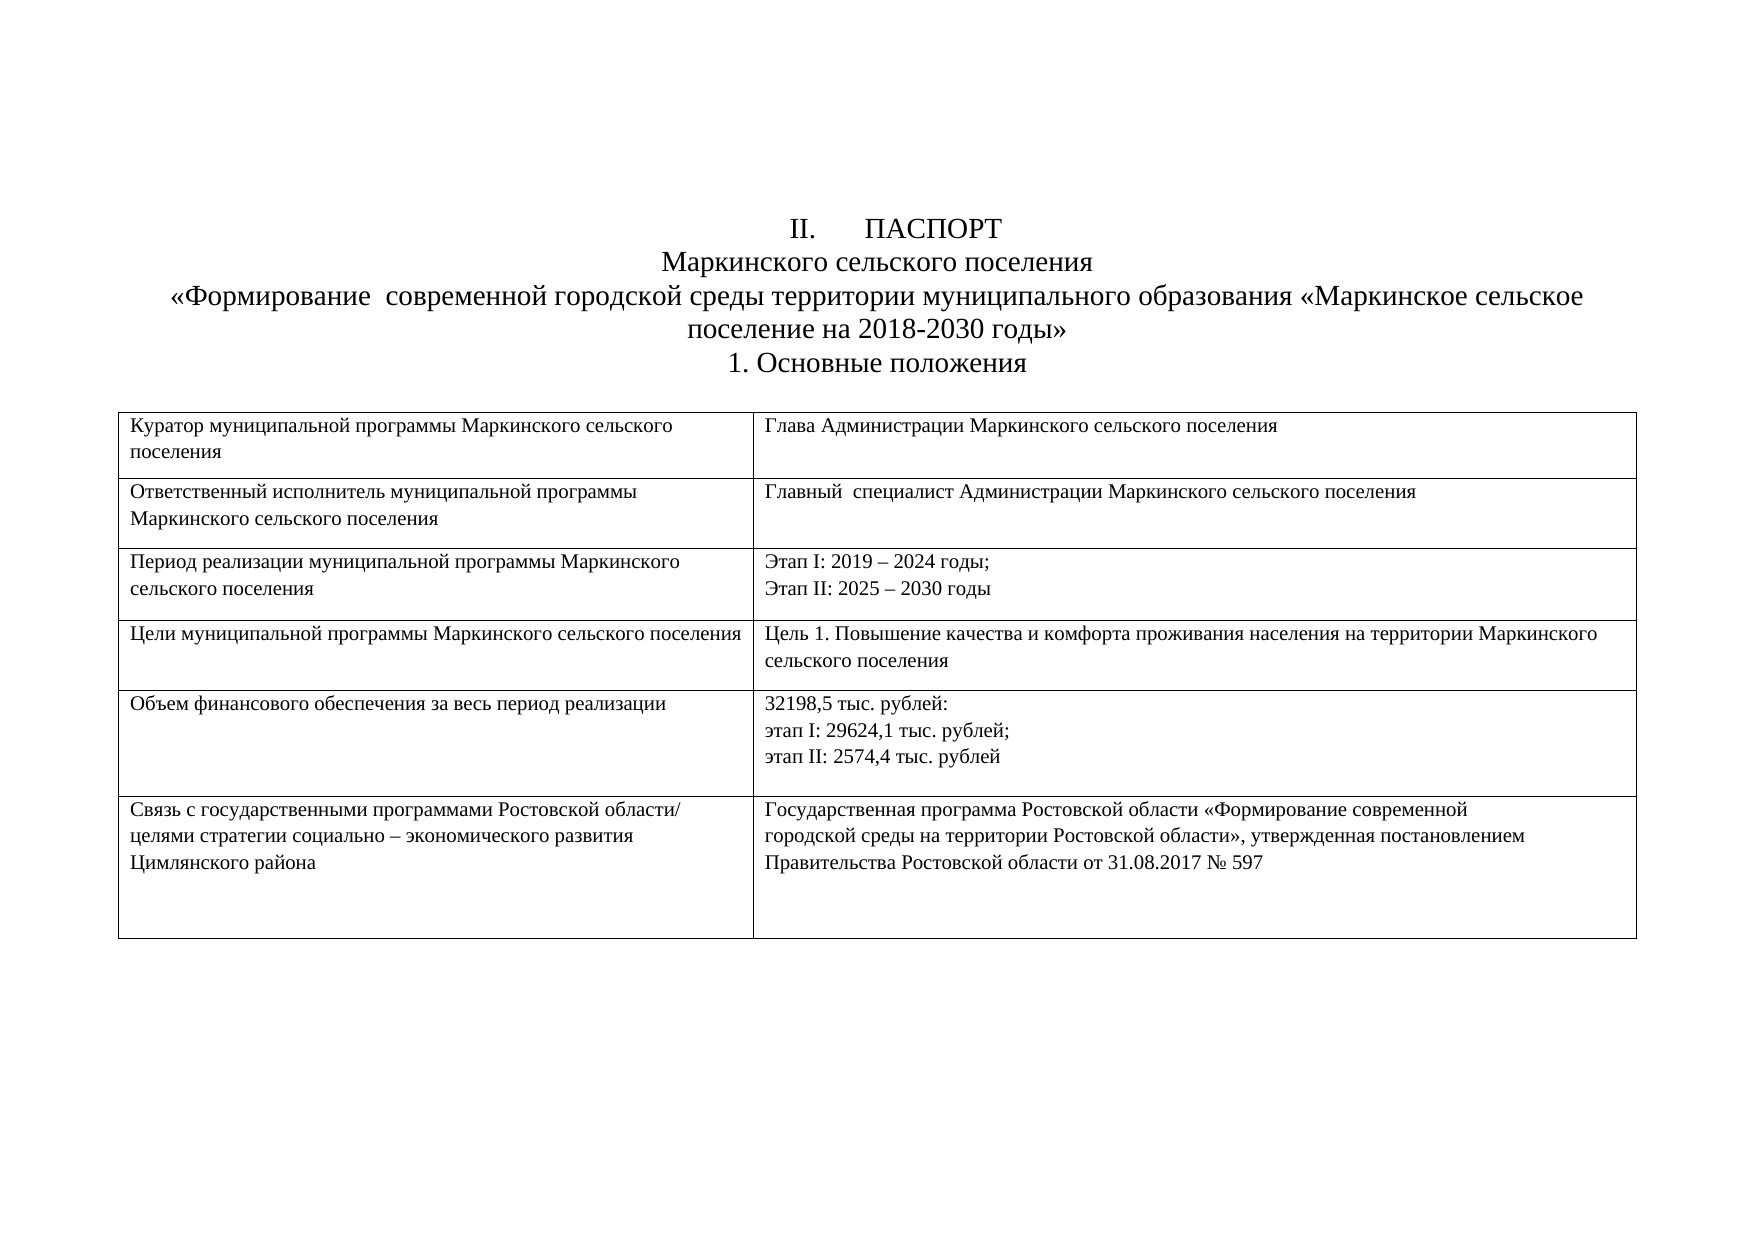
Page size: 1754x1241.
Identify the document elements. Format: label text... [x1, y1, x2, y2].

table_header Глава Администрации Маркинского сельского поселения [754, 413, 1636, 478]
list ПАСПОРТ [156, 211, 1636, 244]
table_cell Период реализации муниципальной программы Маркинского сельского поселения [119, 549, 753, 620]
table_cell Связь с государственными программами Ростовской области/ целями стратегии социально – экономического развития Цимлянского района [119, 797, 753, 938]
table_cell Цели муниципальной программы Маркинского сельского поселения [119, 621, 753, 690]
table_header Куратор муниципальной программы Маркинского сельского поселения [119, 413, 753, 478]
table_cell Государственная программа Ростовской области «Формирование современной городской среды на территории Ростовской области», утвержденная постановлением Правительства Ростовской области от 31.08.2017 № 597 [754, 797, 1636, 938]
text «Формирование современной городской среды территории муниципального образования «Маркинское сельское поселение на 2018-2030 годы» [118, 278, 1636, 345]
table_cell Цель 1. Повышение качества и комфорта проживания населения на территории Маркинского сельского поселения [754, 621, 1636, 690]
table_cell 32198,5 тыс. рублей: этап I: 29624,1 тыс. рублей; этап II: 2574,4 тыс. рублей [754, 691, 1636, 796]
table_cell Этап I: 2019 – 2024 годы; Этап II: 2025 – 2030 годы [754, 549, 1636, 620]
text 1. Основные положения [118, 345, 1636, 378]
table_cell Объем финансового обеспечения за весь период реализации [119, 691, 753, 796]
table_cell Ответственный исполнитель муниципальной программы Маркинского сельского поселения [119, 479, 753, 548]
text Маркинского сельского поселения [118, 244, 1636, 278]
table_cell Главный специалист Администрации Маркинского сельского поселения [754, 479, 1636, 548]
